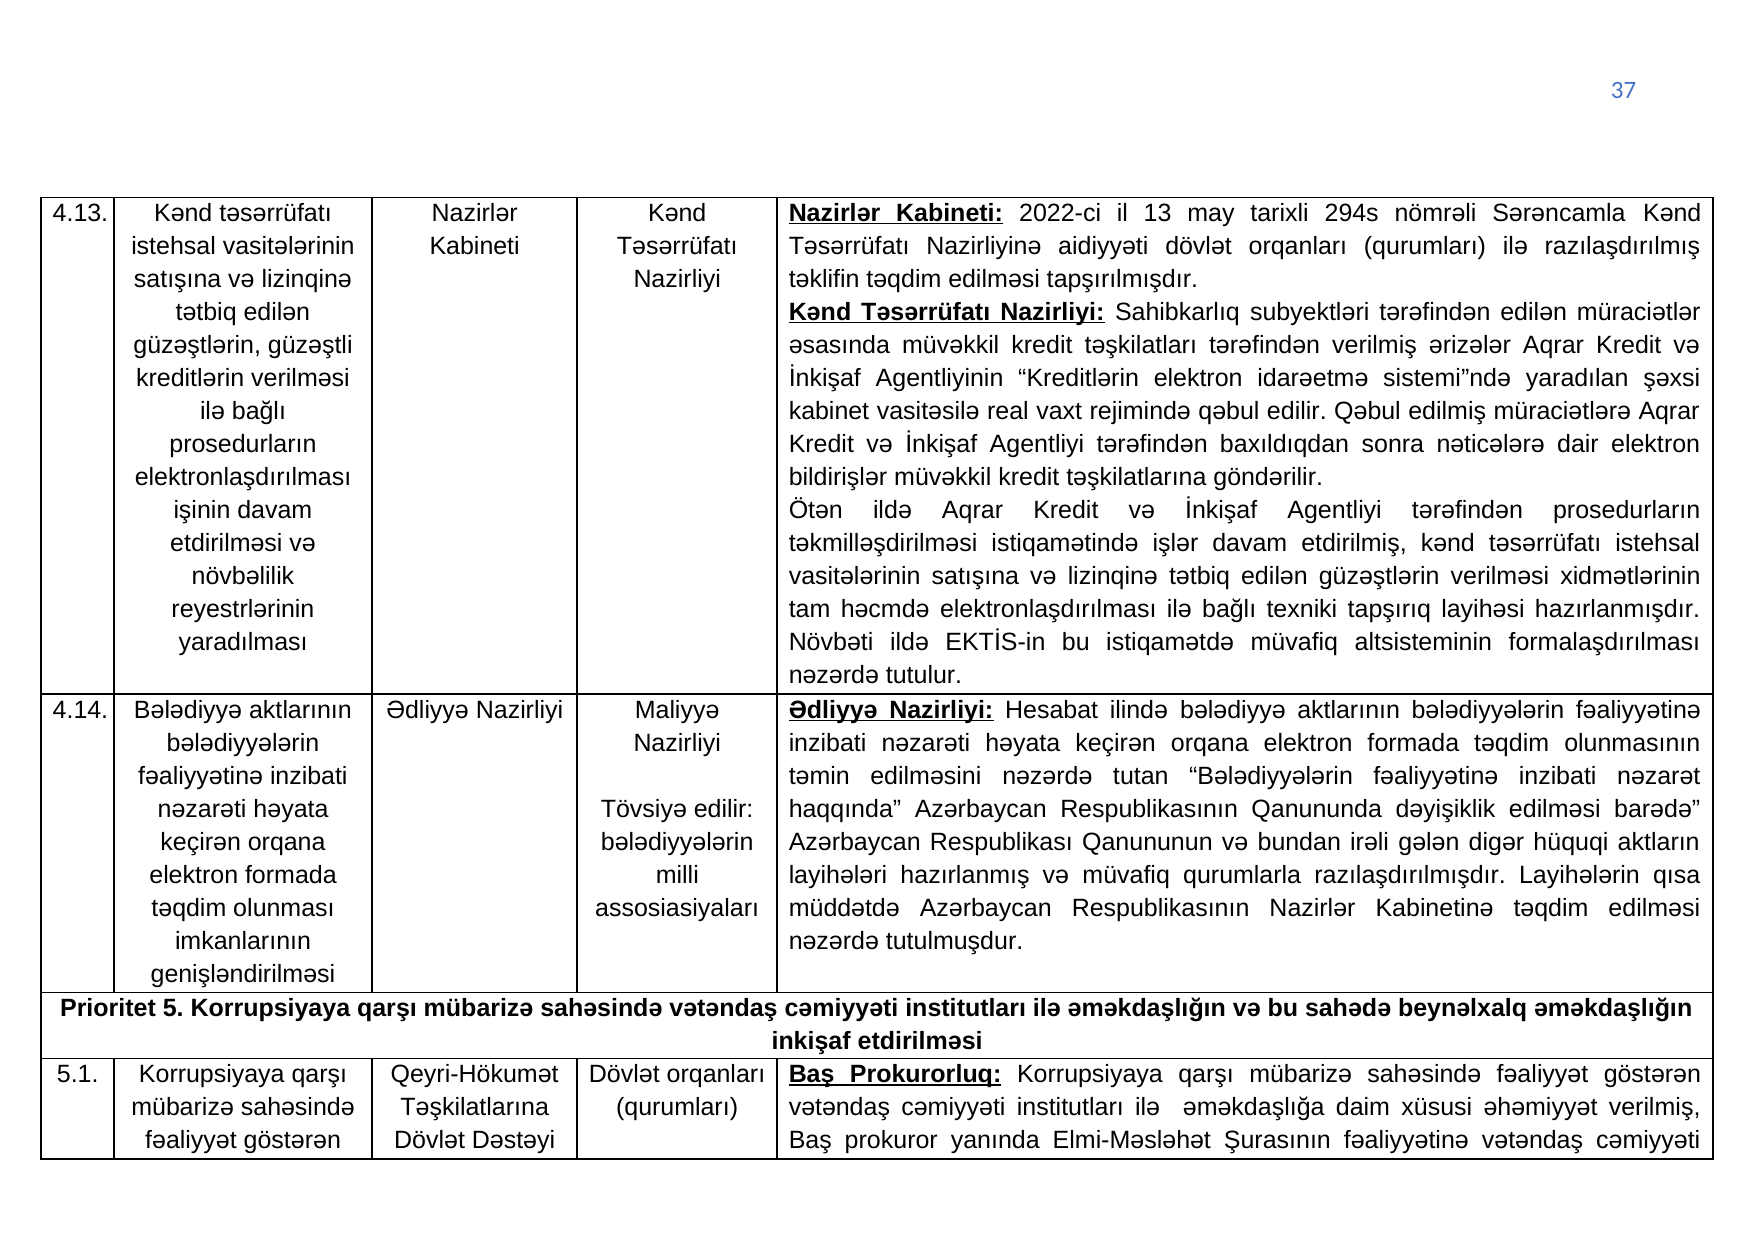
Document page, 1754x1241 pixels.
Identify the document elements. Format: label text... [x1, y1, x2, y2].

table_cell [373, 1059, 576, 1158]
table_cell Kənd təsərrüfatı istehsal vasitələrinin satışına və lizinqinə tətbiq edilən güzəştlərin, güzəştli kreditlərin verilməsi ilə bağlı prosedurların elektronlaşdırılması işinin davam etdirilməsi və növbəlilik reyestrlərinin yaradılması [115, 198, 371, 693]
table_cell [778, 1059, 1712, 1158]
table_cell Nazirlər Kabineti: 2022-ci il 13 may tarixli 294s nömrəli Sərəncamla Kənd Təsərrüfatı Nazirliyinə aidiyyəti dövlət orqanları (qurumları) ilə razılaşdırılmış təklifin təqdim edilməsi tapşırılmışdır. Kənd Təsərrüfatı Nazirliyi: Sahibkarlıq subyektləri tərəfindən edilən müraciətlər əsasında müvəkkil kredit təşkilatları tərəfindən verilmiş ərizələr Aqrar Kredit və İnkişaf Agentliyinin “Kreditlərin elektron idarəetmə sistemi”ndə yaradılan şəxsi kabinet vasitəsilə real vaxt rejimində qəbul edilir. Qəbul edilmiş müraciətlərə Aqrar Kredit və İnkişaf Agentliyi tərəfindən baxıldıqdan sonra nəticələrə dair elektron bildirişlər müvəkkil kredit təşkilatlarına göndərilir. Ötən ildə Aqrar Kredit və İnkişaf Agentliyi tərəfindən prosedurların təkmilləşdirilməsi istiqamətində işlər davam etdirilmiş, kənd təsərrüfatı istehsal vasitələrinin satışına və lizinqinə tətbiq edilən güzəştlərin verilməsi xidmətlərinin tam həcmdə elektronlaşdırılması ilə bağlı texniki tapşırıq layihəsi hazırlanmışdır. Növbəti ildə EKTİS-in bu istiqamətdə müvafiq altsisteminin formalaşdırılması nəzərdə tutulur. [778, 198, 1712, 693]
table_cell 5.1. [42, 1059, 113, 1158]
table_cell Ədliyyə Nazirliyi [373, 695, 576, 992]
table_cell Kənd Təsərrüfatı Nazirliyi [578, 198, 776, 693]
table_cell Prioritet 5. Korrupsiyaya qarşı mübarizə sahəsində vətəndaş cəmiyyəti institutları ilə əməkdaşlığın və bu sahədə beynəlxalq əməkdaşlığın inkişaf etdirilməsi [42, 993, 1712, 1058]
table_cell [115, 1059, 371, 1158]
table_cell Nazirlər Kabineti [373, 198, 576, 693]
table_cell Ədliyyə Nazirliyi: Hesabat ilində bələdiyyə aktlarının bələdiyyələrin fəaliyyətinə inzibati nəzarəti həyata keçirən orqana elektron formada təqdim olunmasının təmin edilməsini nəzərdə tutan “Bələdiyyələrin fəaliyyətinə inzibati nəzarət haqqında” Azərbaycan Respublikasının Qanununda dəyişiklik edilməsi barədə” Azərbaycan Respublikası Qanununun və bundan irəli gələn digər hüquqi aktların layihələri hazırlanmış və müvafiq qurumlarla razılaşdırılmışdır. Layihələrin qısa müddətdə Azərbaycan Respublikasının Nazirlər Kabinetinə təqdim edilməsi nəzərdə tutulmuşdur. [778, 695, 1712, 992]
table_cell 4.14. [42, 695, 113, 992]
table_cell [578, 1059, 776, 1158]
table_cell Bələdiyyə aktlarının bələdiyyələrin fəaliyyətinə inzibati nəzarəti həyata keçirən orqana elektron formada təqdim olunması imkanlarının genişləndirilməsi [115, 695, 371, 992]
table_cell Maliyyə Nazirliyi Tövsiyə edilir: bələdiyyələrin milli assosiasiyaları [578, 695, 776, 992]
table_cell 4.13. [42, 198, 113, 693]
